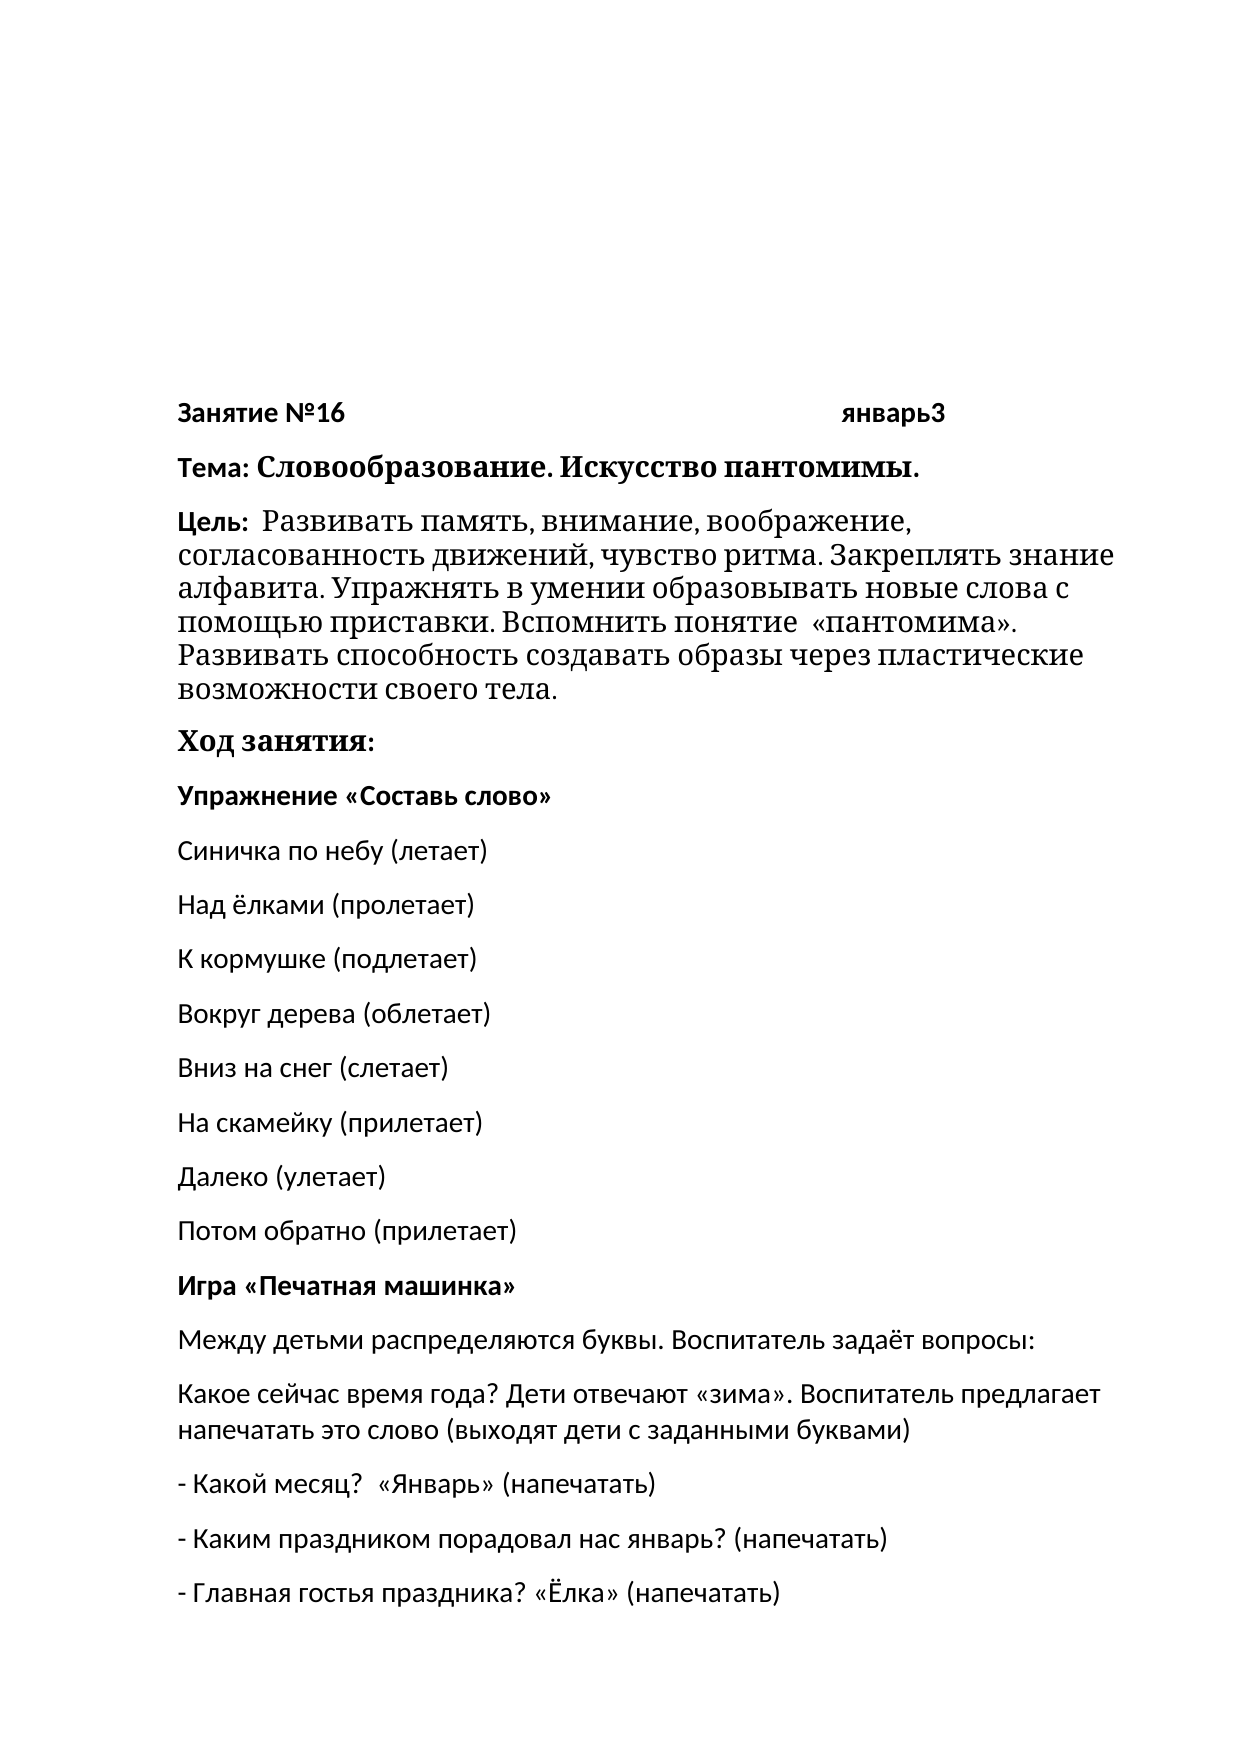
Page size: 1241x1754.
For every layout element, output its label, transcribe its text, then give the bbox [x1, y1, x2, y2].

text Тема: Словообразование. Искусство пантомимы. [177, 449, 1152, 484]
text Игра «Печатная машинка» [177, 1267, 1152, 1302]
text Упражнение «Составь слово» [177, 777, 1152, 813]
text - Главная гостья праздника? «Ёлка» (напечатать) [177, 1574, 1152, 1610]
text - Какой месяц? «Январь» (напечатать) [177, 1466, 1152, 1501]
text Занятие №16 январь3 [177, 394, 1152, 430]
text Ход занятия: [177, 725, 1152, 759]
text Далеко (улетает) [177, 1158, 1152, 1194]
text Потом обратно (прилетает) [177, 1212, 1152, 1248]
text На скамейку (прилетает) [177, 1104, 1152, 1139]
text - Каким праздником порадовал нас январь? (напечатать) [177, 1520, 1152, 1556]
text Вокруг дерева (облетает) [177, 995, 1152, 1031]
text Над ёлками (пролетает) [177, 886, 1152, 922]
text Синичка по небу (летает) [177, 832, 1152, 867]
text Цель: Развивать память, внимание, воображение, согласованность движений, чувство ритма. Закреплять знание алфавита. Упражнять в умении образовывать новые слова с помощью приставки. Вспомнить понятие «пантомима». Развивать способность создавать образы через пластические возможности своего тела. [177, 503, 1152, 706]
text Вниз на снег (слетает) [177, 1049, 1152, 1085]
text Между детьми распределяются буквы. Воспитатель задаёт вопросы: [177, 1321, 1152, 1357]
text К кормушке (подлетает) [177, 941, 1152, 976]
text Какое сейчас время года? Дети отвечают «зима». Воспитатель предлагает напечатать это слово (выходят дети с заданными буквами) [177, 1376, 1152, 1447]
